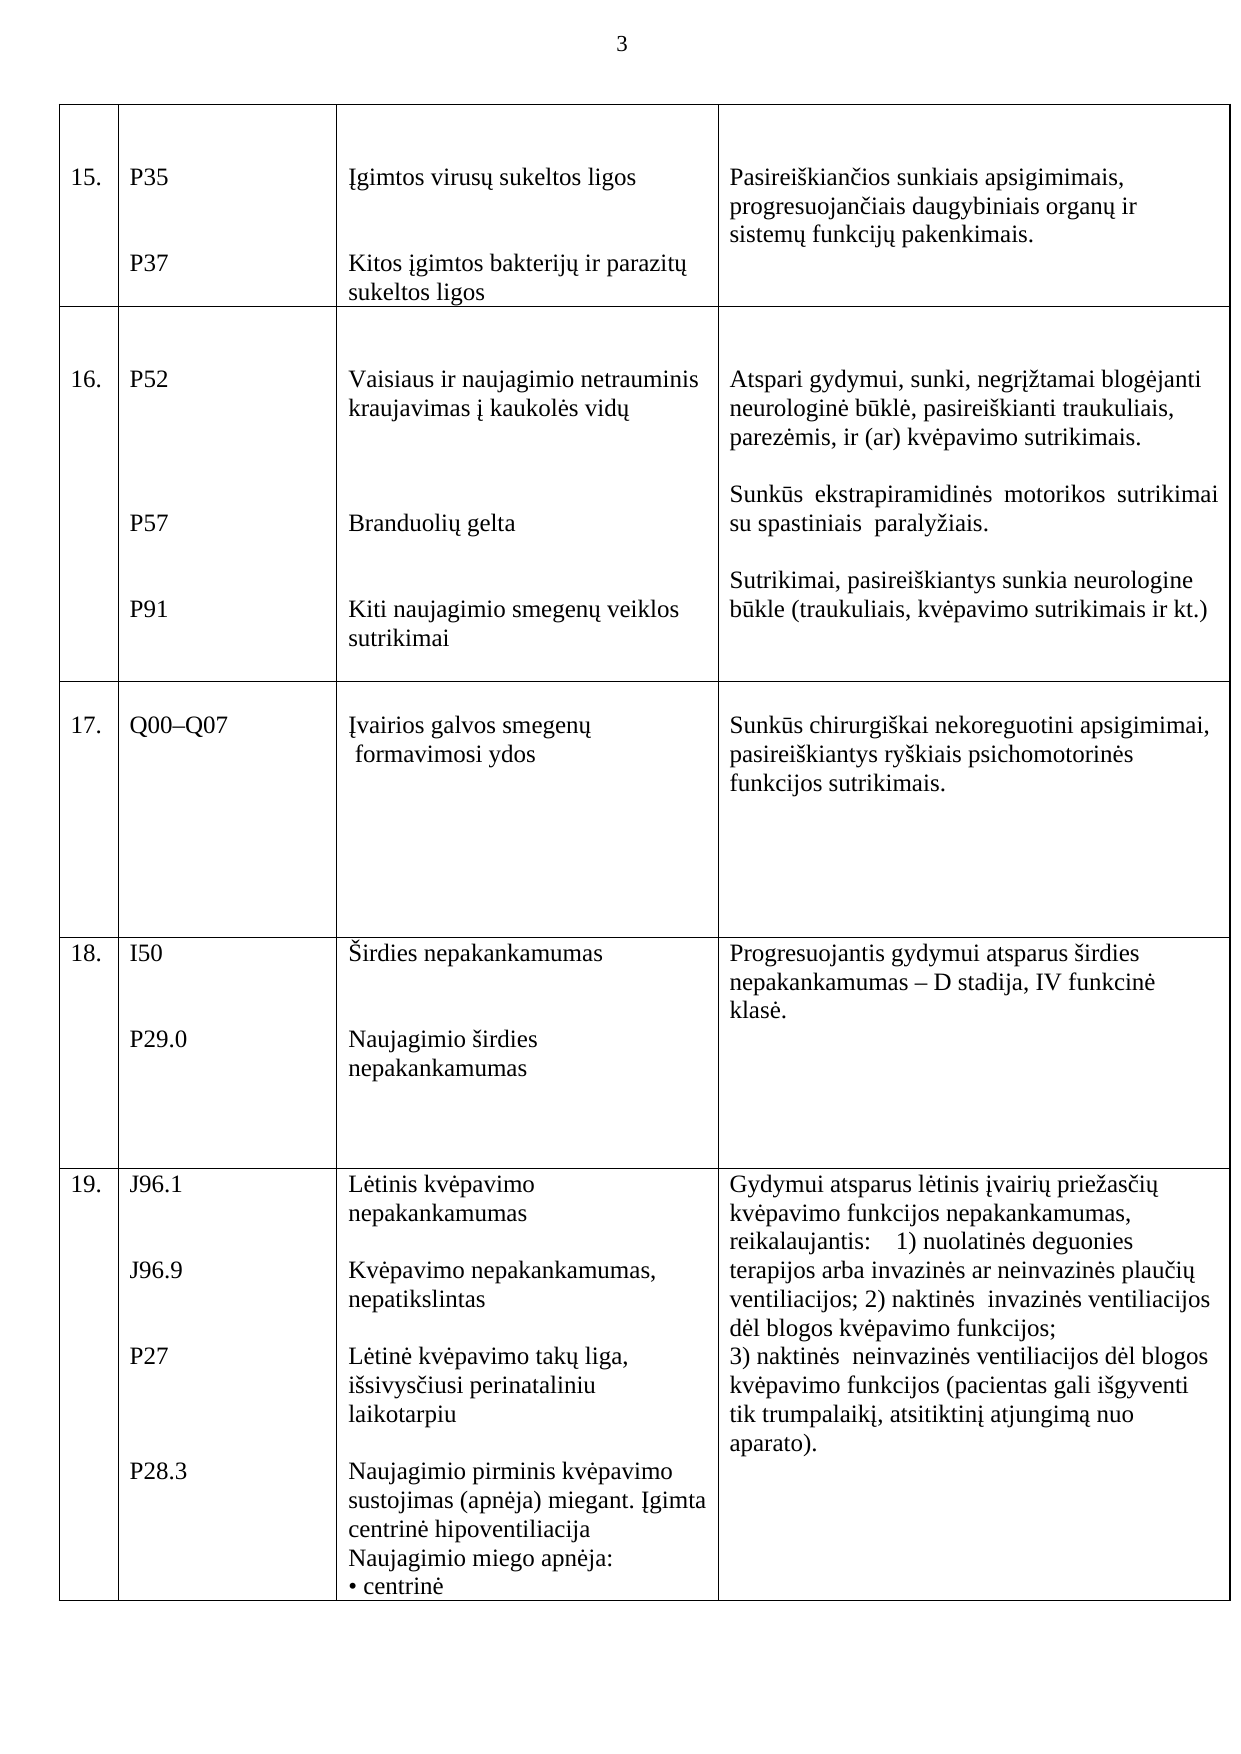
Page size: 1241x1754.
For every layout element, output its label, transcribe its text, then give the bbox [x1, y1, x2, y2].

table_cell 16. [60, 307, 118, 681]
table_cell P52 P57 P91 [119, 307, 336, 681]
table_cell Atspari gydymui, sunki, negrįžtamai blogėjanti neurologinė būklė, pasireiškianti traukuliais, parezėmis, ir (ar) kvėpavimo sutrikimais. Sunkūs ekstrapiramidinės motorikos sutrikimai su spastiniais paralyžiais. Sutrikimai, pasireiškiantys sunkia neurologine būkle (traukuliais, kvėpavimo sutrikimais ir kt.) [719, 307, 1229, 681]
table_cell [719, 1169, 1229, 1600]
table_cell Pasireiškiančios sunkiais apsigimimais, progresuojančiais daugybiniais organų ir sistemų funkcijų pakenkimais. [719, 105, 1229, 306]
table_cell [337, 1169, 718, 1600]
table_cell 15. [60, 105, 118, 306]
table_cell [119, 1169, 336, 1600]
table_cell 17. [60, 682, 118, 937]
table_cell I50 P29.0 [119, 938, 336, 1168]
table_cell Sunkūs chirurgiškai nekoreguotini apsigimimai, pasireiškiantys ryškiais psichomotorinės funkcijos sutrikimais. [719, 682, 1229, 937]
table_cell Progresuojantis gydymui atsparus širdies nepakankamumas – D stadija, IV funkcinė klasė. [719, 938, 1229, 1168]
table_cell Įvairios galvos smegenų formavimosi ydos [337, 682, 718, 937]
table_cell 18. [60, 938, 118, 1168]
table_cell Q00–Q07 [119, 682, 336, 937]
table_cell Širdies nepakankamumas Naujagimio širdies nepakankamumas [337, 938, 718, 1168]
table_cell 19. [60, 1169, 118, 1600]
table_cell Vaisiaus ir naujagimio netrauminis kraujavimas į kaukolės vidų Branduolių gelta Kiti naujagimio smegenų veiklos sutrikimai [337, 307, 718, 681]
table_cell P35 P37 [119, 105, 336, 306]
table_cell Įgimtos virusų sukeltos ligos Kitos įgimtos bakterijų ir parazitų sukeltos ligos [337, 105, 718, 306]
